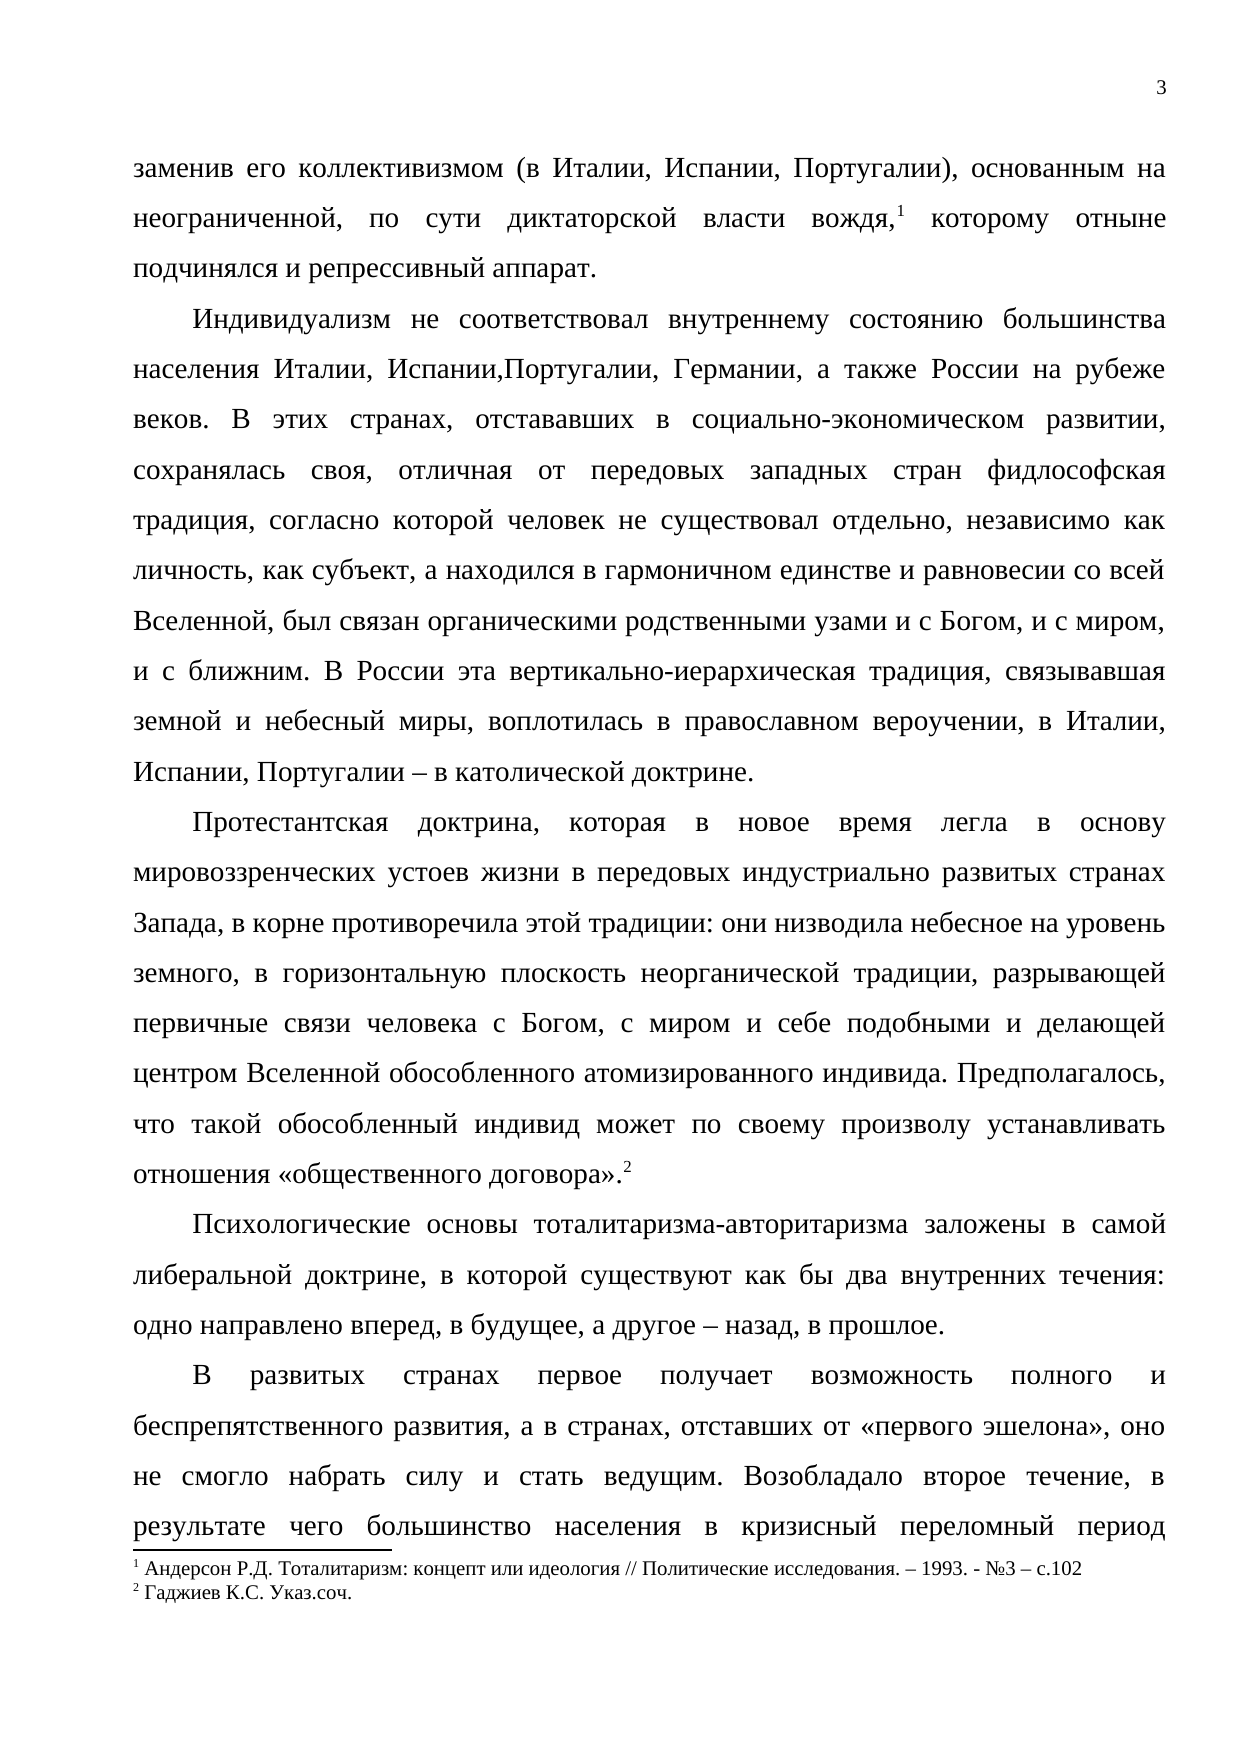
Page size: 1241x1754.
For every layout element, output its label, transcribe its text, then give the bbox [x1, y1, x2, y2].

text Психологические основы тоталитаризма-авторитаризма заложены в самой либеральной доктрине, в которой существуют как бы два внутренних течения: одно направлено вперед, в будущее, а другое – назад, в прошлое. [133, 1207, 1167, 1341]
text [133, 1357, 1167, 1542]
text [133, 150, 1167, 284]
text Индивидуализм не соответствовал внутреннему состоянию большинства населения Италии, Испании,Португалии, Германии, а также России на рубеже веков. В этих странах, отстававших в социально-экономическом развитии, сохранялась своя, отличная от передовых западных стран фидлософская традиция, согласно которой человек не существовал отдельно, независимо как личность, как субъект, а находился в гармоничном единстве и равновесии со всей Вселенной, был связан органическими родственными узами и с Богом, и с миром, и с ближним. В России эта вертикально-иерархическая традиция, связывавшая земной и небесный миры, воплотилась в православном вероучении, в Италии, Испании, Португалии – в католической доктрине. [133, 301, 1167, 787]
text Протестантская доктрина, которая в новое время легла в основу мировоззренческих устоев жизни в передовых индустриально развитых странах Запада, в корне противоречила этой традиции: они низводила небесное на уровень земного, в горизонтальную плоскость неорганической традиции, разрывающей первичные связи человека с Богом, с миром и себе подобными и делающей центром Вселенной обособленного атомизированного индивида. Предполагалось, что такой обособленный индивид может по своему произволу устанавливать отношения «общественного договора». [133, 804, 1167, 1190]
